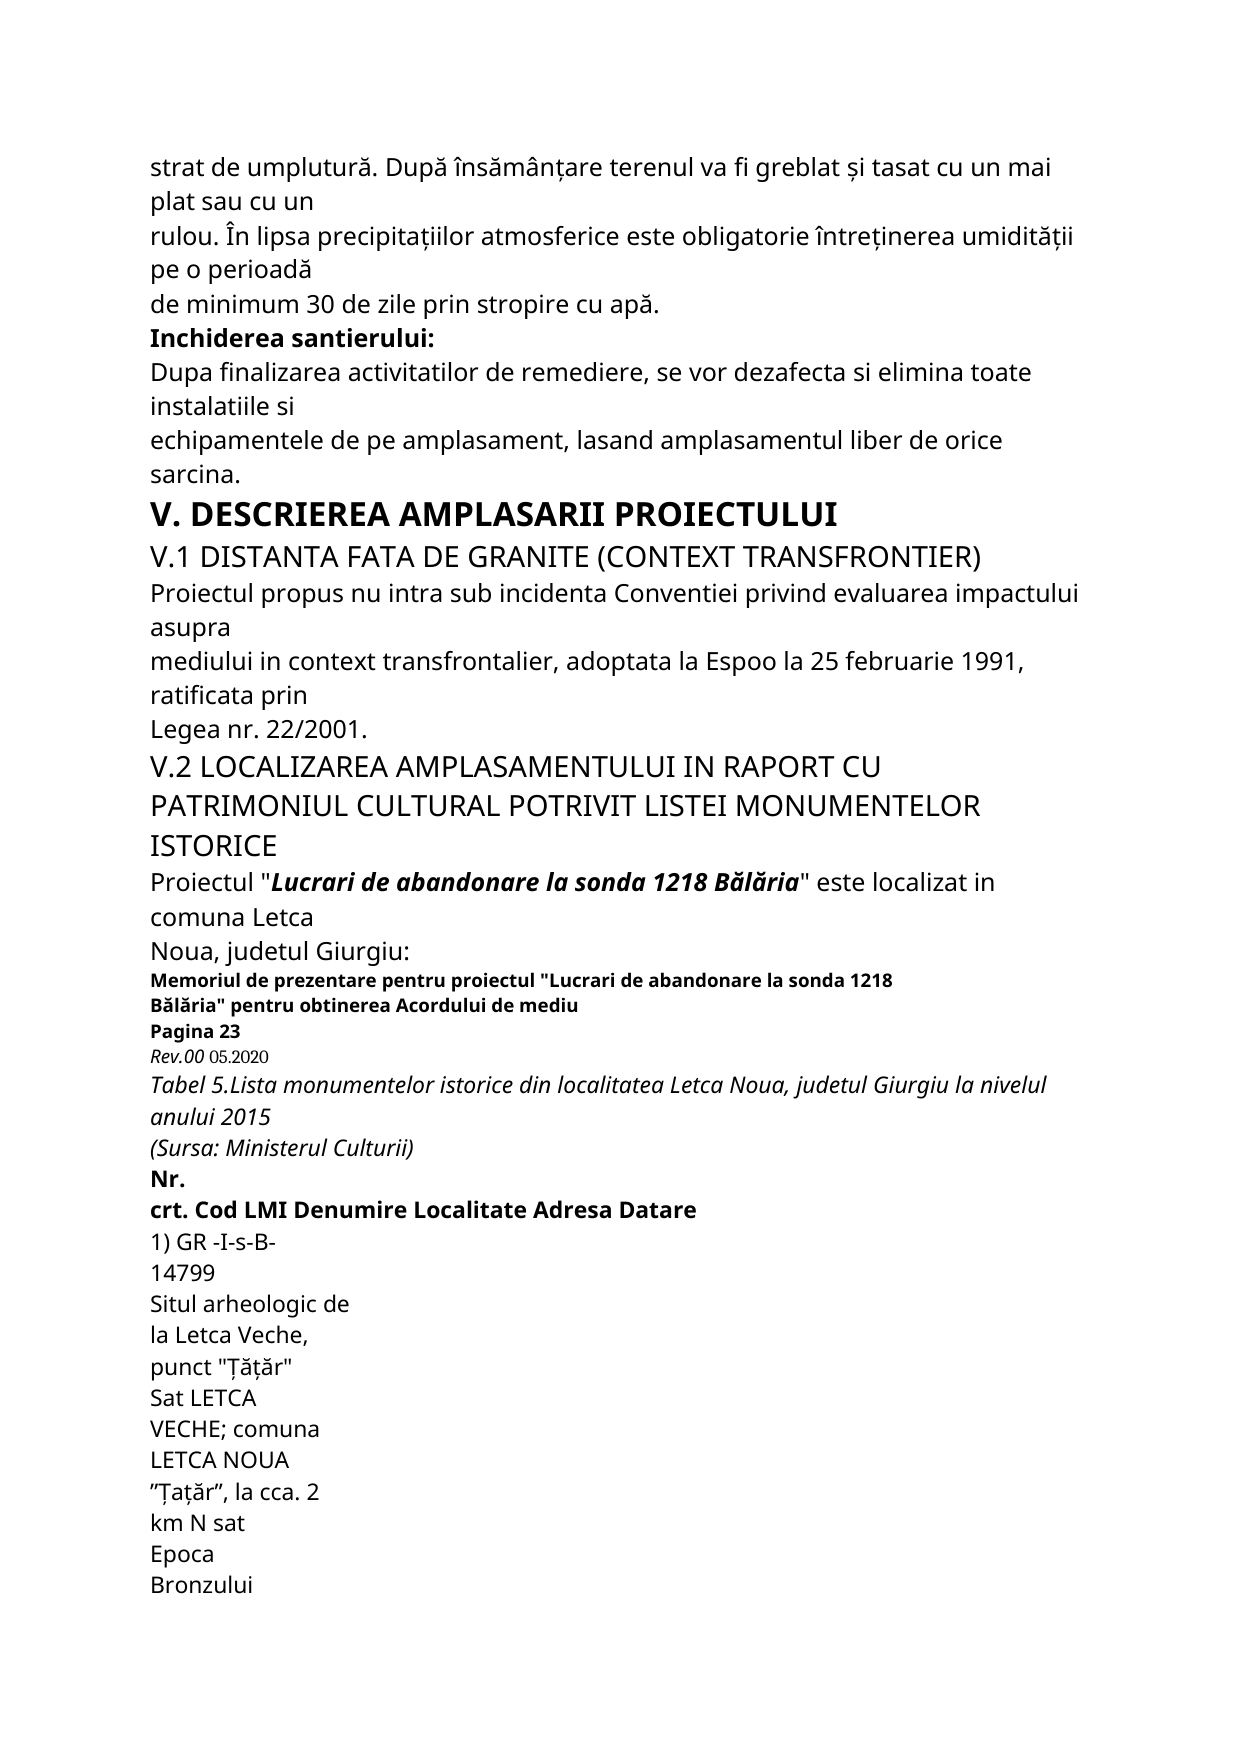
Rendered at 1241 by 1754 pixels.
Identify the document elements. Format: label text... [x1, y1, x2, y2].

text Pagina 23 [150, 1018, 1090, 1044]
text VECHE; comuna [150, 1413, 1090, 1444]
text echipamentele de pe amplasament, lasand amplasamentul liber de orice sarcina. [150, 422, 1090, 491]
text Noua, judetul Giurgiu: [150, 933, 1090, 967]
text Proiectul propus nu intra sub incidenta Conventiei privind evaluarea impactului asupra [150, 576, 1090, 644]
text rulou. În lipsa precipitaţiilor atmosferice este obligatorie întreţinerea umidităţii pe o perioadă [150, 218, 1090, 286]
text PATRIMONIUL CULTURAL POTRIVIT LISTEI MONUMENTELOR [150, 786, 1090, 825]
text V.2 LOCALIZAREA AMPLASAMENTULUI IN RAPORT CU [150, 746, 1090, 786]
text Tabel 5.Lista monumentelor istorice din localitatea Letca Noua, judetul Giurgiu la nivelul anului 2015 [150, 1069, 1090, 1132]
text Dupa finalizarea activitatilor de remediere, se vor dezafecta si elimina toate instalatiile si [150, 354, 1090, 422]
text Legea nr. 22/2001. [150, 712, 1090, 746]
text mediului in context transfrontalier, adoptata la Espoo la 25 februarie 1991, ratificata prin [150, 644, 1090, 712]
text Sat LETCA [150, 1382, 1090, 1413]
text Memoriul de prezentare pentru proiectul "Lucrari de abandonare la sonda 1218 [150, 967, 1090, 993]
text punct "Țățăr" [150, 1351, 1090, 1382]
text ”Țațăr”, la cca. 2 [150, 1476, 1090, 1507]
text Bronzului [150, 1569, 1090, 1601]
text 1) GR -I-s-B- [150, 1226, 1090, 1257]
text 14799 [150, 1257, 1090, 1288]
text de minimum 30 de zile prin stropire cu apă. [150, 286, 1090, 320]
text la Letca Veche, [150, 1319, 1090, 1351]
text Situl arheologic de [150, 1288, 1090, 1319]
text Proiectul "Lucrari de abandonare la sonda 1218 Bălăria" este localizat in comuna Letca [150, 865, 1090, 933]
text km N sat [150, 1507, 1090, 1538]
text V.1 DISTANTA FATA DE GRANITE (CONTEXT TRANSFRONTIER) [150, 536, 1090, 576]
text Bălăria" pentru obtinerea Acordului de mediu [150, 993, 1090, 1018]
text LETCA NOUA [150, 1444, 1090, 1476]
text (Sursa: Ministerul Culturii) [150, 1132, 1090, 1163]
text Nr. [150, 1163, 1090, 1194]
text Epoca [150, 1538, 1090, 1569]
text strat de umplutură. După însămânţare terenul va fi greblat şi tasat cu un mai plat sau cu un [150, 150, 1090, 218]
text Inchiderea santierului: [150, 320, 1090, 354]
text crt. Cod LMI Denumire Localitate Adresa Datare [150, 1194, 1090, 1226]
text ISTORICE [150, 825, 1090, 865]
text Rev.00 05.2020 [150, 1044, 1090, 1069]
text V. DESCRIEREA AMPLASARII PROIECTULUI [150, 491, 1090, 536]
